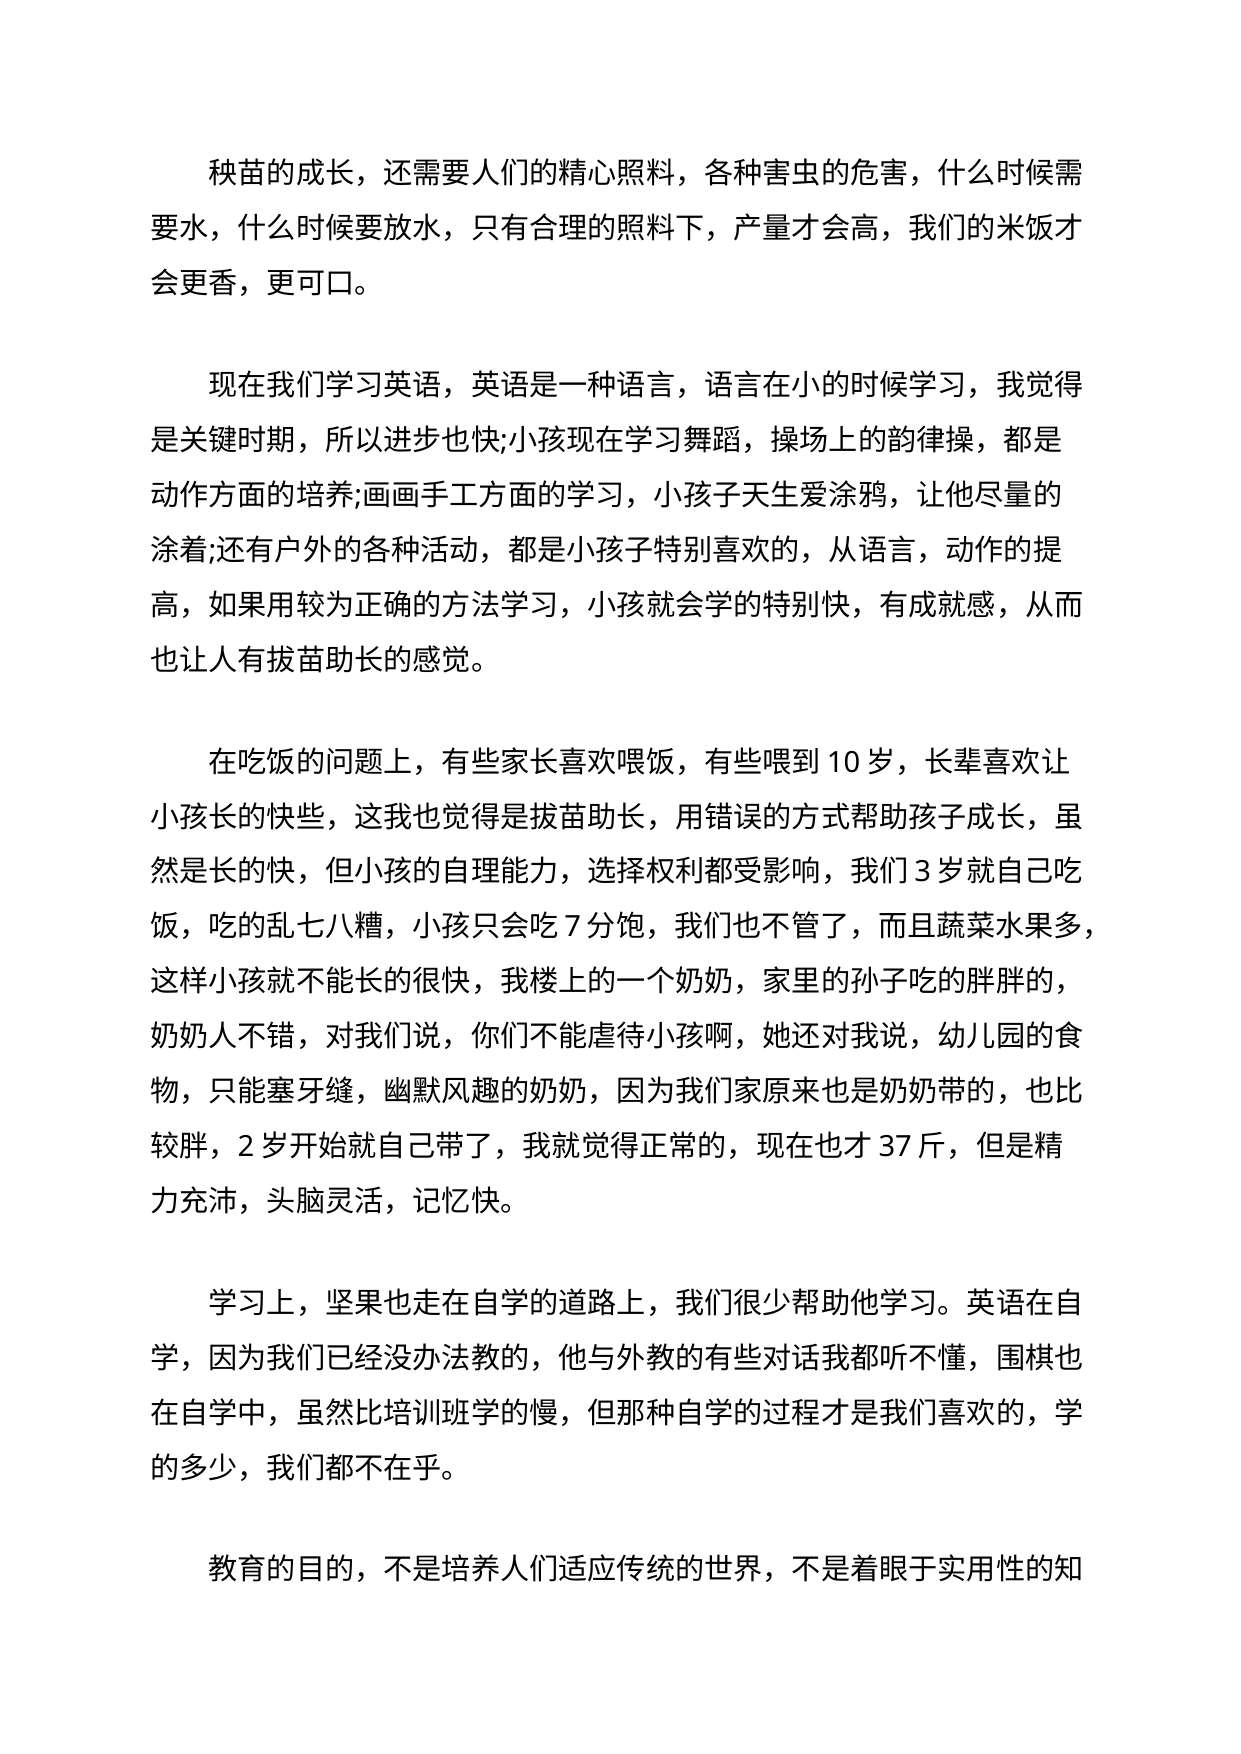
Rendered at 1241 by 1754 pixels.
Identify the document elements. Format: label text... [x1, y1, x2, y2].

text 学习上，坚果也走在自学的道路上，我们很少帮助他学习。英语在自学，因为我们已经没办法教的，他与外教的有些对话我都听不懂，围棋也在自学中，虽然比培训班学的慢，但那种自学的过程才是我们喜欢的，学的多少，我们都不在乎。 [150, 1279, 1090, 1486]
text 在吃饭的问题上，有些家长喜欢喂饭，有些喂到10岁，长辈喜欢让小孩长的快些，这我也觉得是拔苗助长，用错误的方式帮助孩子成长，虽然是长的快，但小孩的自理能力，选择权利都受影响，我们3岁就自己吃饭，吃的乱七八糟，小孩只会吃7分饱，我们也不管了，而且蔬菜水果多，这样小孩就不能长的很快，我楼上的一个奶奶，家里的孙子吃的胖胖的，奶奶人不错，对我们说，你们不能虐待小孩啊，她还对我说，幼儿园的食物，只能塞牙缝，幽默风趣的奶奶，因为我们家原来也是奶奶带的，也比较胖，2岁开始就自己带了，我就觉得正常的，现在也才37斤，但是精力充沛，头脑灵活，记忆快。 [150, 738, 1090, 1220]
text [150, 1546, 1090, 1588]
text 秧苗的成长，还需要人们的精心照料，各种害虫的危害，什么时候需要水，什么时候要放水，只有合理的照料下，产量才会高，我们的米饭才会更香，更可口。 [150, 150, 1090, 302]
text 现在我们学习英语，英语是一种语言，语言在小的时候学习，我觉得是关键时期，所以进步也快;小孩现在学习舞蹈，操场上的韵律操，都是动作方面的培养;画画手工方面的学习，小孩子天生爱涂鸦，让他尽量的涂着;还有户外的各种活动，都是小孩子特别喜欢的，从语言，动作的提高，如果用较为正确的方法学习，小孩就会学的特别快，有成就感，从而也让人有拔苗助长的感觉。 [150, 362, 1090, 679]
